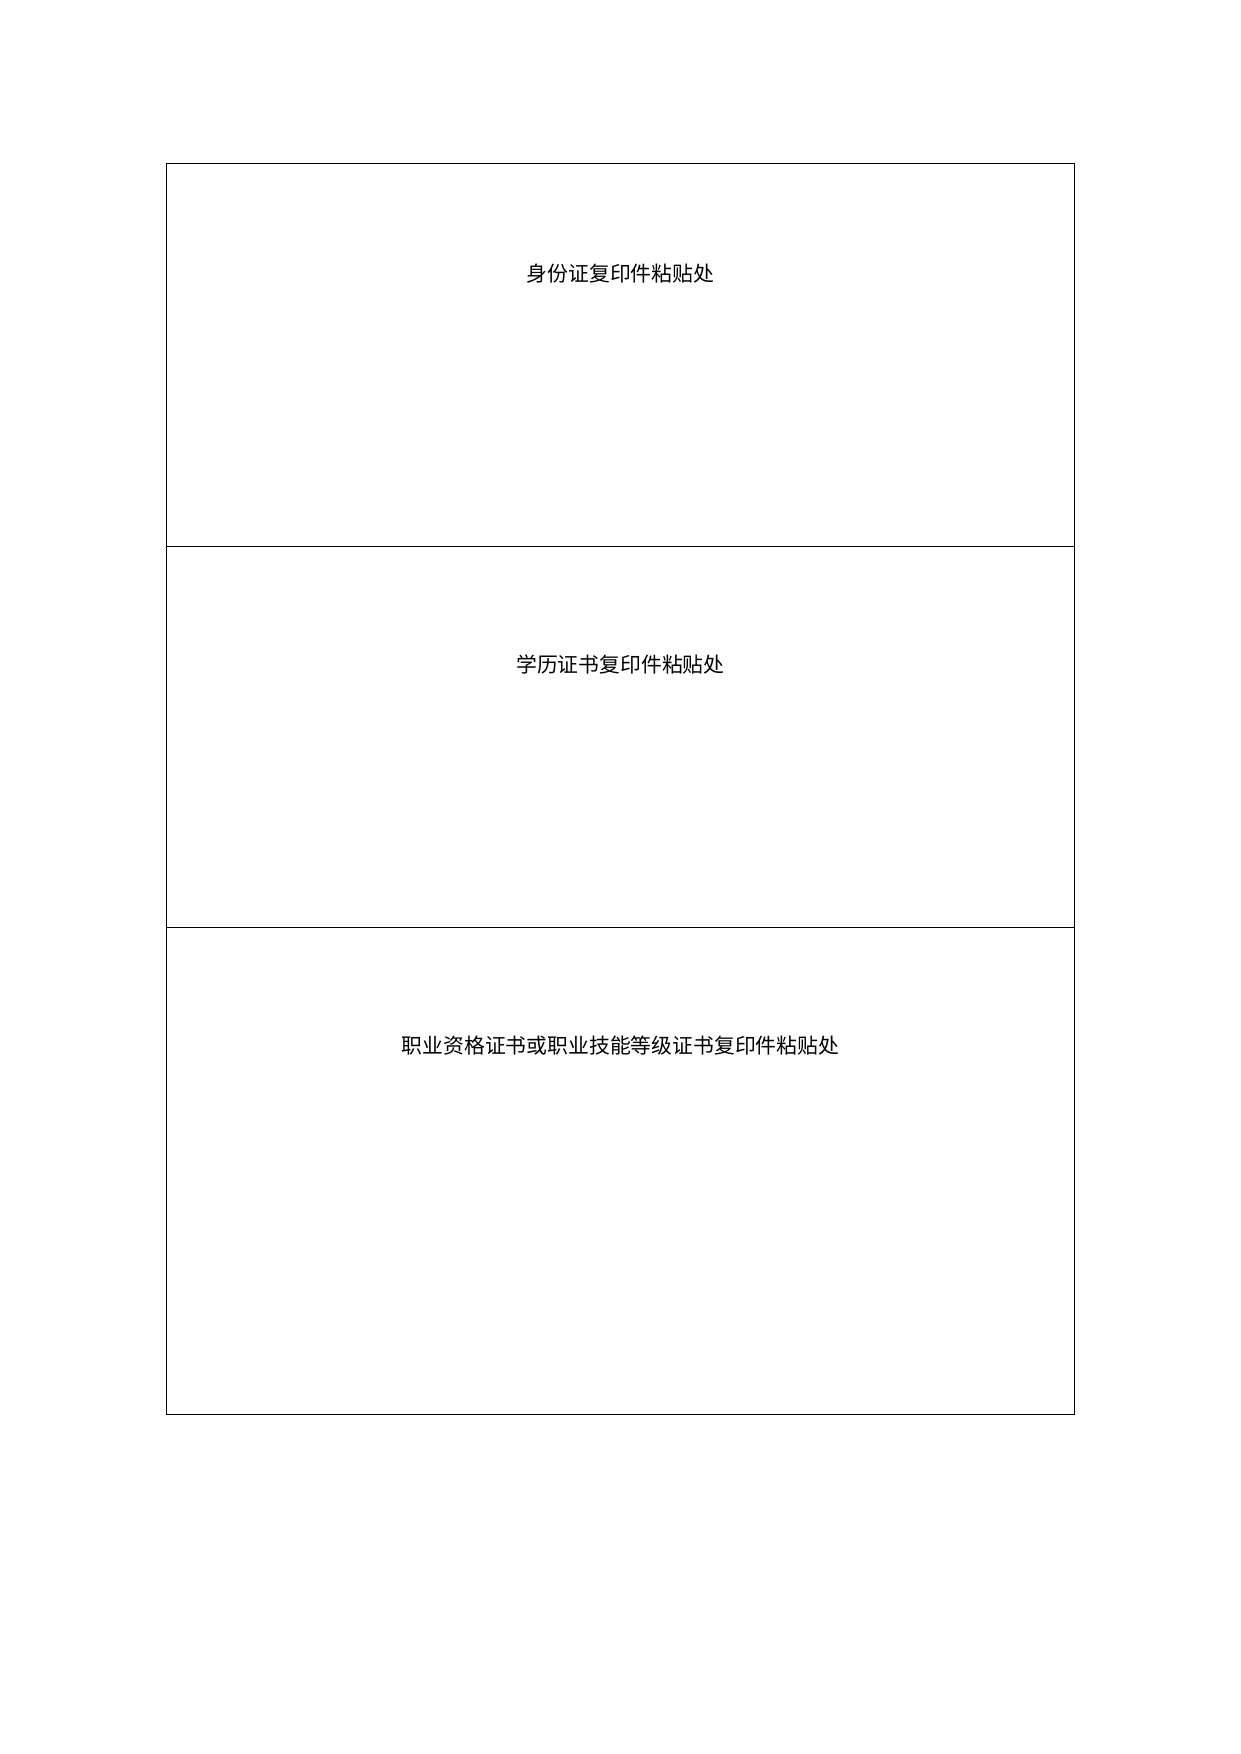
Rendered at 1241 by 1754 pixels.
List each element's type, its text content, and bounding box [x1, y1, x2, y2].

table_cell 学历证书复印件粘贴处 [167, 547, 1074, 927]
table_header 身份证复印件粘贴处 [167, 164, 1074, 546]
table_cell 职业资格证书或职业技能等级证书复印件粘贴处 [167, 928, 1074, 1414]
